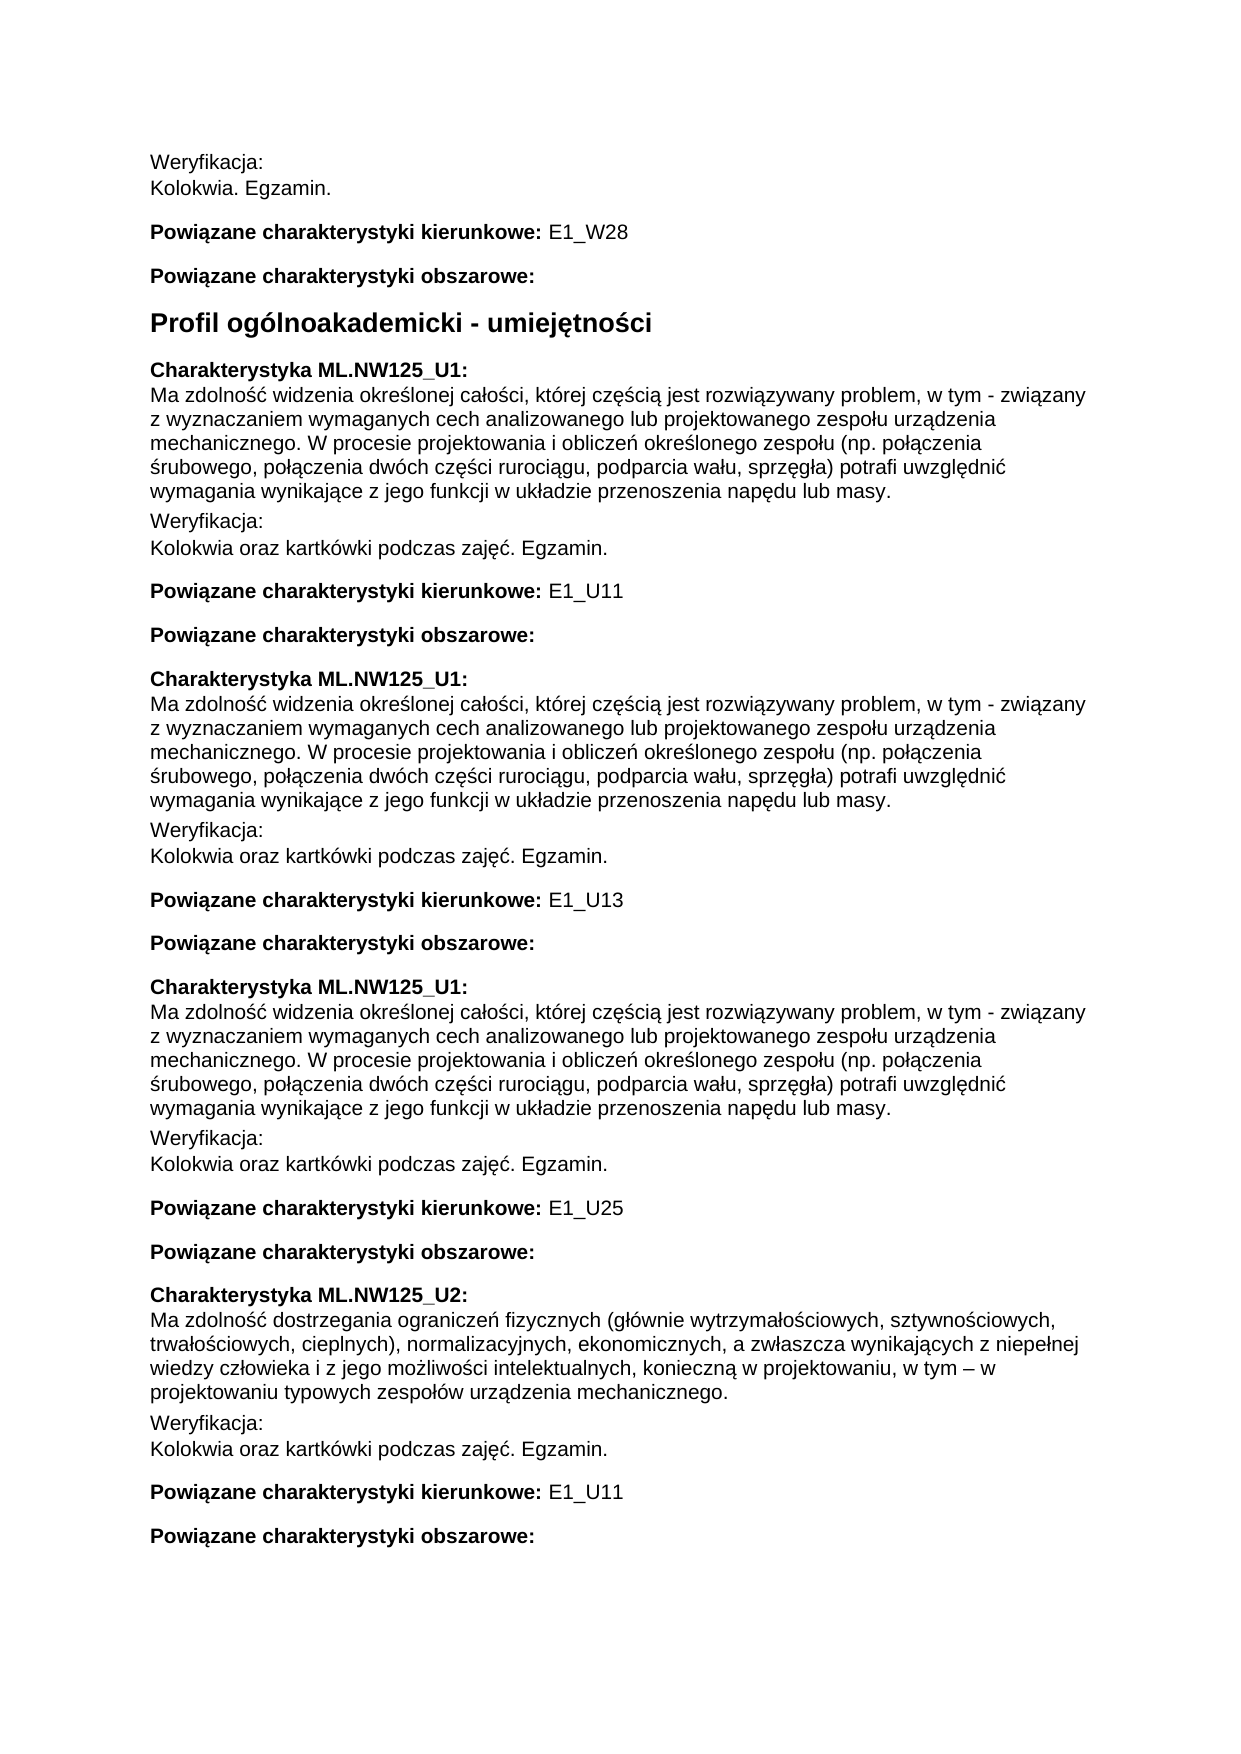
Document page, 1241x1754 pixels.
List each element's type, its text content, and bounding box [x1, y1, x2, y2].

subtitle Profil ogólnoakademicki - umiejętności [150, 307, 1090, 338]
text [150, 1308, 1090, 1404]
text Powiązane charakterystyki kierunkowe: E1_U11 [150, 1480, 1090, 1504]
text Charakterystyka ML.NW125_U1: [150, 667, 1090, 691]
text Weryfikacja: [150, 509, 1090, 533]
text Powiązane charakterystyki kierunkowe: E1_W28 [150, 220, 1090, 244]
text Powiązane charakterystyki obszarowe: [150, 263, 1090, 287]
text Powiązane charakterystyki kierunkowe: E1_U25 [150, 1196, 1090, 1220]
text Powiązane charakterystyki kierunkowe: E1_U13 [150, 887, 1090, 911]
text Charakterystyka ML.NW125_U1: [150, 358, 1090, 382]
text Weryfikacja: [150, 1410, 1090, 1434]
text Kolokwia oraz kartkówki podczas zajęć. Egzamin. [150, 844, 1090, 868]
text Charakterystyka ML.NW125_U2: [150, 1283, 1090, 1307]
text Powiązane charakterystyki obszarowe: [150, 623, 1090, 647]
text Weryfikacja: [150, 818, 1090, 842]
text Kolokwia oraz kartkówki podczas zajęć. Egzamin. [150, 535, 1090, 559]
text Ma zdolność widzenia określonej całości, której częścią jest rozwiązywany problem, w tym - związany z wyznaczaniem wymaganych cech analizowanego lub projektowanego zespołu urządzenia mechanicznego. W procesie projektowania i obliczeń określonego zespołu (np. połączenia śrubowego, połączenia dwóch części rurociągu, podparcia wału, sprzęgła) potrafi uwzględnić wymagania wynikające z jego funkcji w układzie przenoszenia napędu lub masy. [150, 692, 1090, 811]
text Charakterystyka ML.NW125_U1: [150, 975, 1090, 999]
text Weryfikacja: [150, 1126, 1090, 1150]
text Weryfikacja: [150, 150, 1090, 174]
text Powiązane charakterystyki obszarowe: [150, 1239, 1090, 1263]
text Ma zdolność widzenia określonej całości, której częścią jest rozwiązywany problem, w tym - związany z wyznaczaniem wymaganych cech analizowanego lub projektowanego zespołu urządzenia mechanicznego. W procesie projektowania i obliczeń określonego zespołu (np. połączenia śrubowego, połączenia dwóch części rurociągu, podparcia wału, sprzęgła) potrafi uwzględnić wymagania wynikające z jego funkcji w układzie przenoszenia napędu lub masy. [150, 383, 1090, 503]
text Ma zdolność widzenia określonej całości, której częścią jest rozwiązywany problem, w tym - związany z wyznaczaniem wymaganych cech analizowanego lub projektowanego zespołu urządzenia mechanicznego. W procesie projektowania i obliczeń określonego zespołu (np. połączenia śrubowego, połączenia dwóch części rurociągu, podparcia wału, sprzęgła) potrafi uwzględnić wymagania wynikające z jego funkcji w układzie przenoszenia napędu lub masy. [150, 1000, 1090, 1120]
text Kolokwia. Egzamin. [150, 176, 1090, 200]
text Kolokwia oraz kartkówki podczas zajęć. Egzamin. [150, 1152, 1090, 1176]
text Powiązane charakterystyki obszarowe: [150, 931, 1090, 955]
text Kolokwia oraz kartkówki podczas zajęć. Egzamin. [150, 1436, 1090, 1460]
text Powiązane charakterystyki kierunkowe: E1_U11 [150, 579, 1090, 603]
text Powiązane charakterystyki obszarowe: [150, 1524, 1090, 1548]
